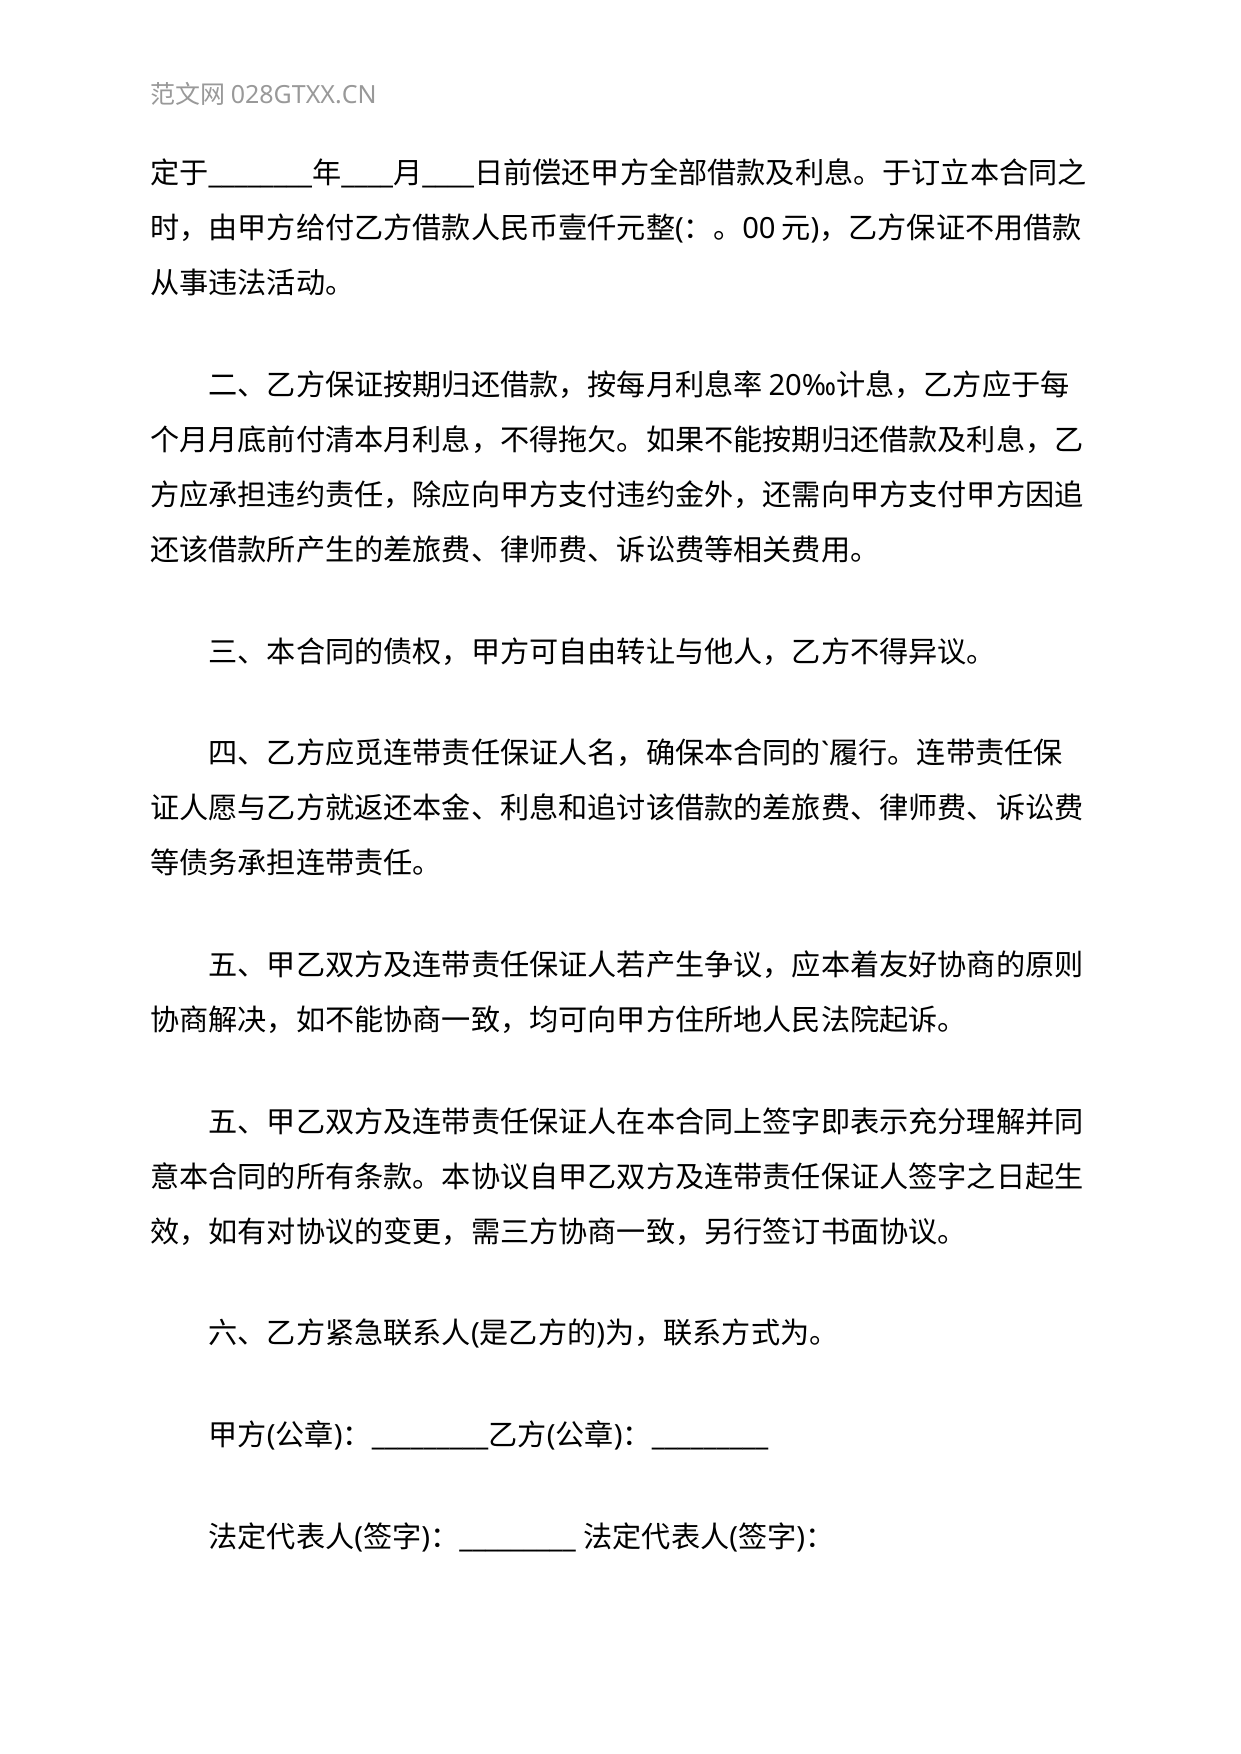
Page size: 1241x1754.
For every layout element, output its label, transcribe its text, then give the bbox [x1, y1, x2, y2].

text 甲方(公章)：_________乙方(公章)：_________ [150, 1412, 1090, 1454]
text 六、乙方紧急联系人(是乙方的)为，联系方式为。 [150, 1310, 1090, 1352]
text 三、本合同的债权，甲方可自由转让与他人，乙方不得异议。 [150, 628, 1090, 671]
text 法定代表人(签字)：_________ 法定代表人(签字)： [150, 1514, 1090, 1556]
text 四、乙方应觅连带责任保证人名，确保本合同的`履行。连带责任保证人愿与乙方就返还本金、利息和追讨该借款的差旅费、律师费、诉讼费等债务承担连带责任。 [150, 730, 1090, 882]
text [150, 150, 1090, 302]
text 五、甲乙双方及连带责任保证人在本合同上签字即表示充分理解并同意本合同的所有条款。本协议自甲乙双方及连带责任保证人签字之日起生效，如有对协议的变更，需三方协商一致，另行签订书面协议。 [150, 1098, 1090, 1251]
text 二、乙方保证按期归还借款，按每月利息率20‰计息，乙方应于每个月月底前付清本月利息，不得拖欠。如果不能按期归还借款及利息，乙方应承担违约责任，除应向甲方支付违约金外，还需向甲方支付甲方因追还该借款所产生的差旅费、律师费、诉讼费等相关费用。 [150, 362, 1090, 569]
text 五、甲乙双方及连带责任保证人若产生争议，应本着友好协商的原则协商解决，如不能协商一致，均可向甲方住所地人民法院起诉。 [150, 942, 1090, 1039]
